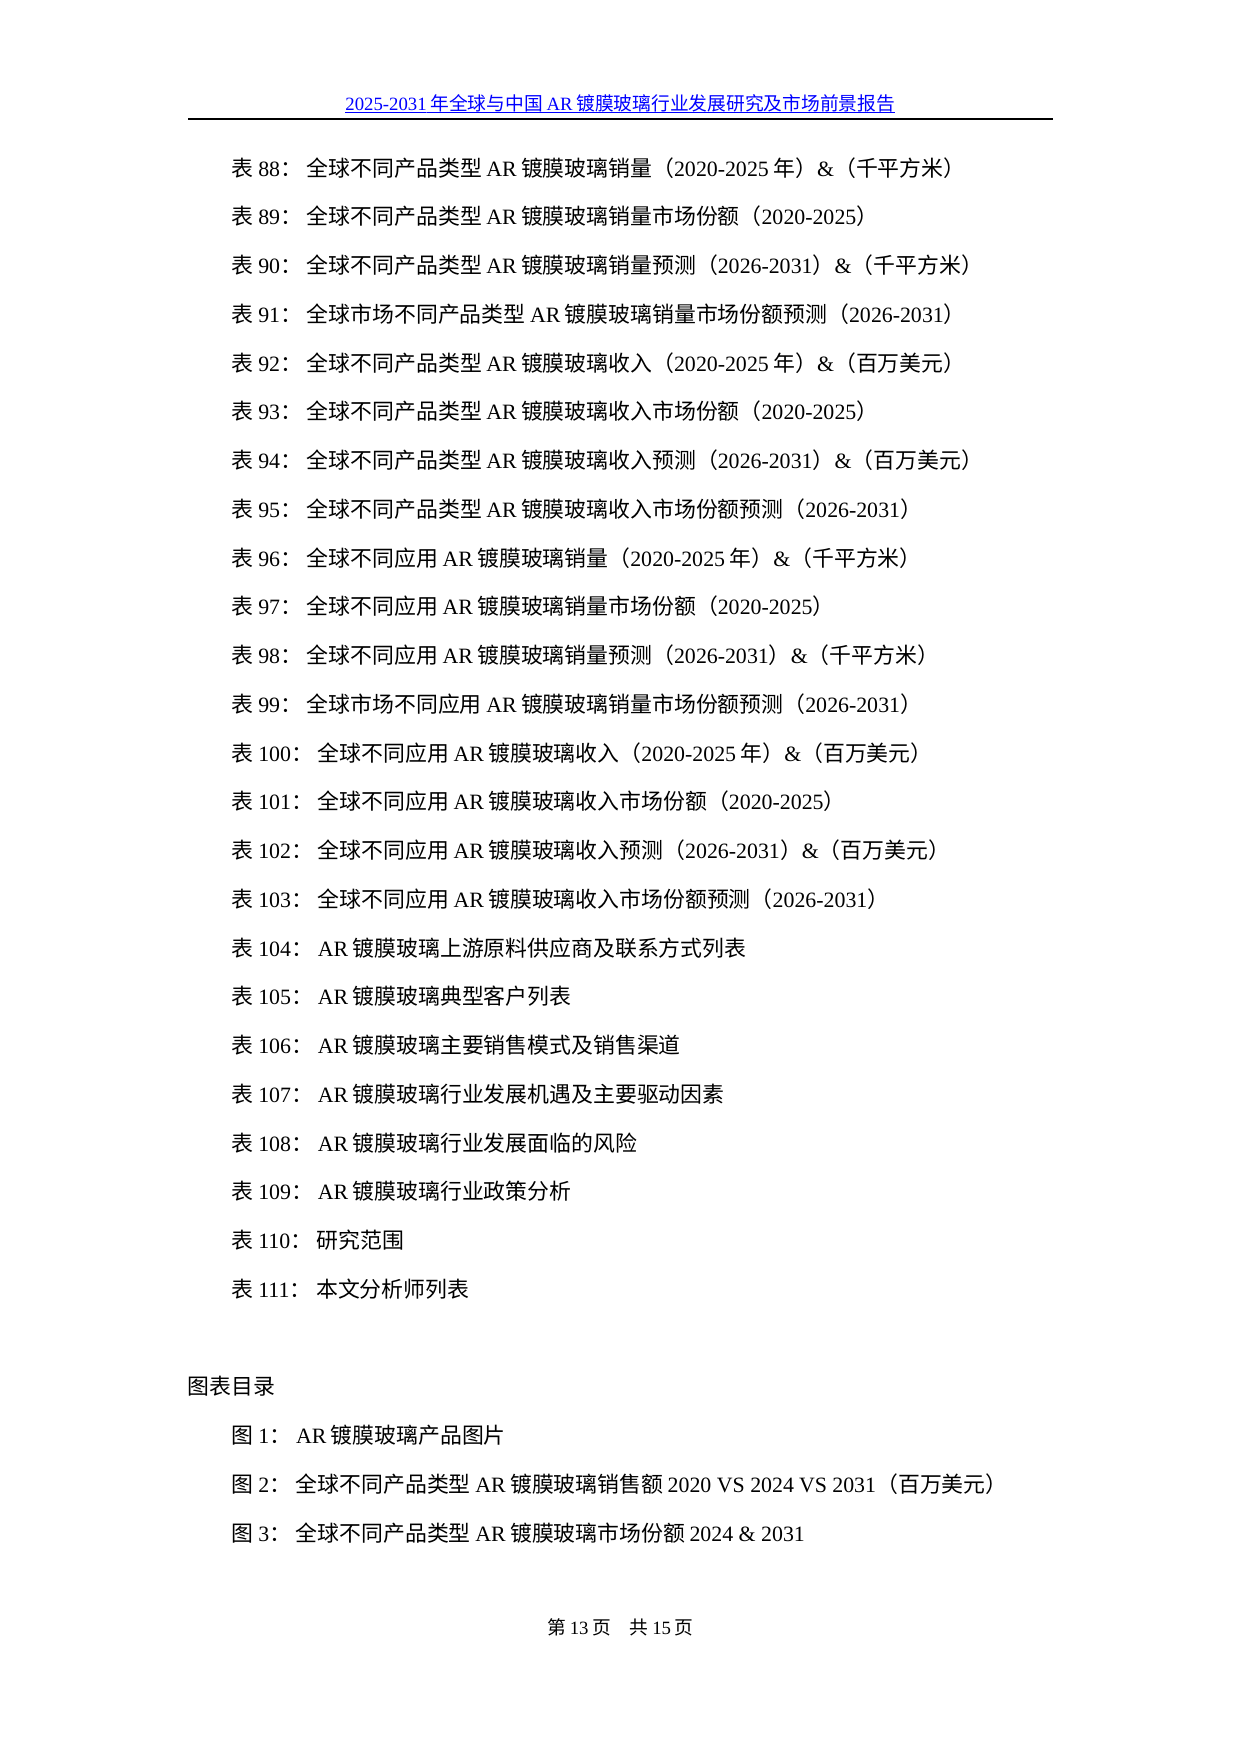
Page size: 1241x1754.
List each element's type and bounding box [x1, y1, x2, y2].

text [187, 150, 1053, 1548]
